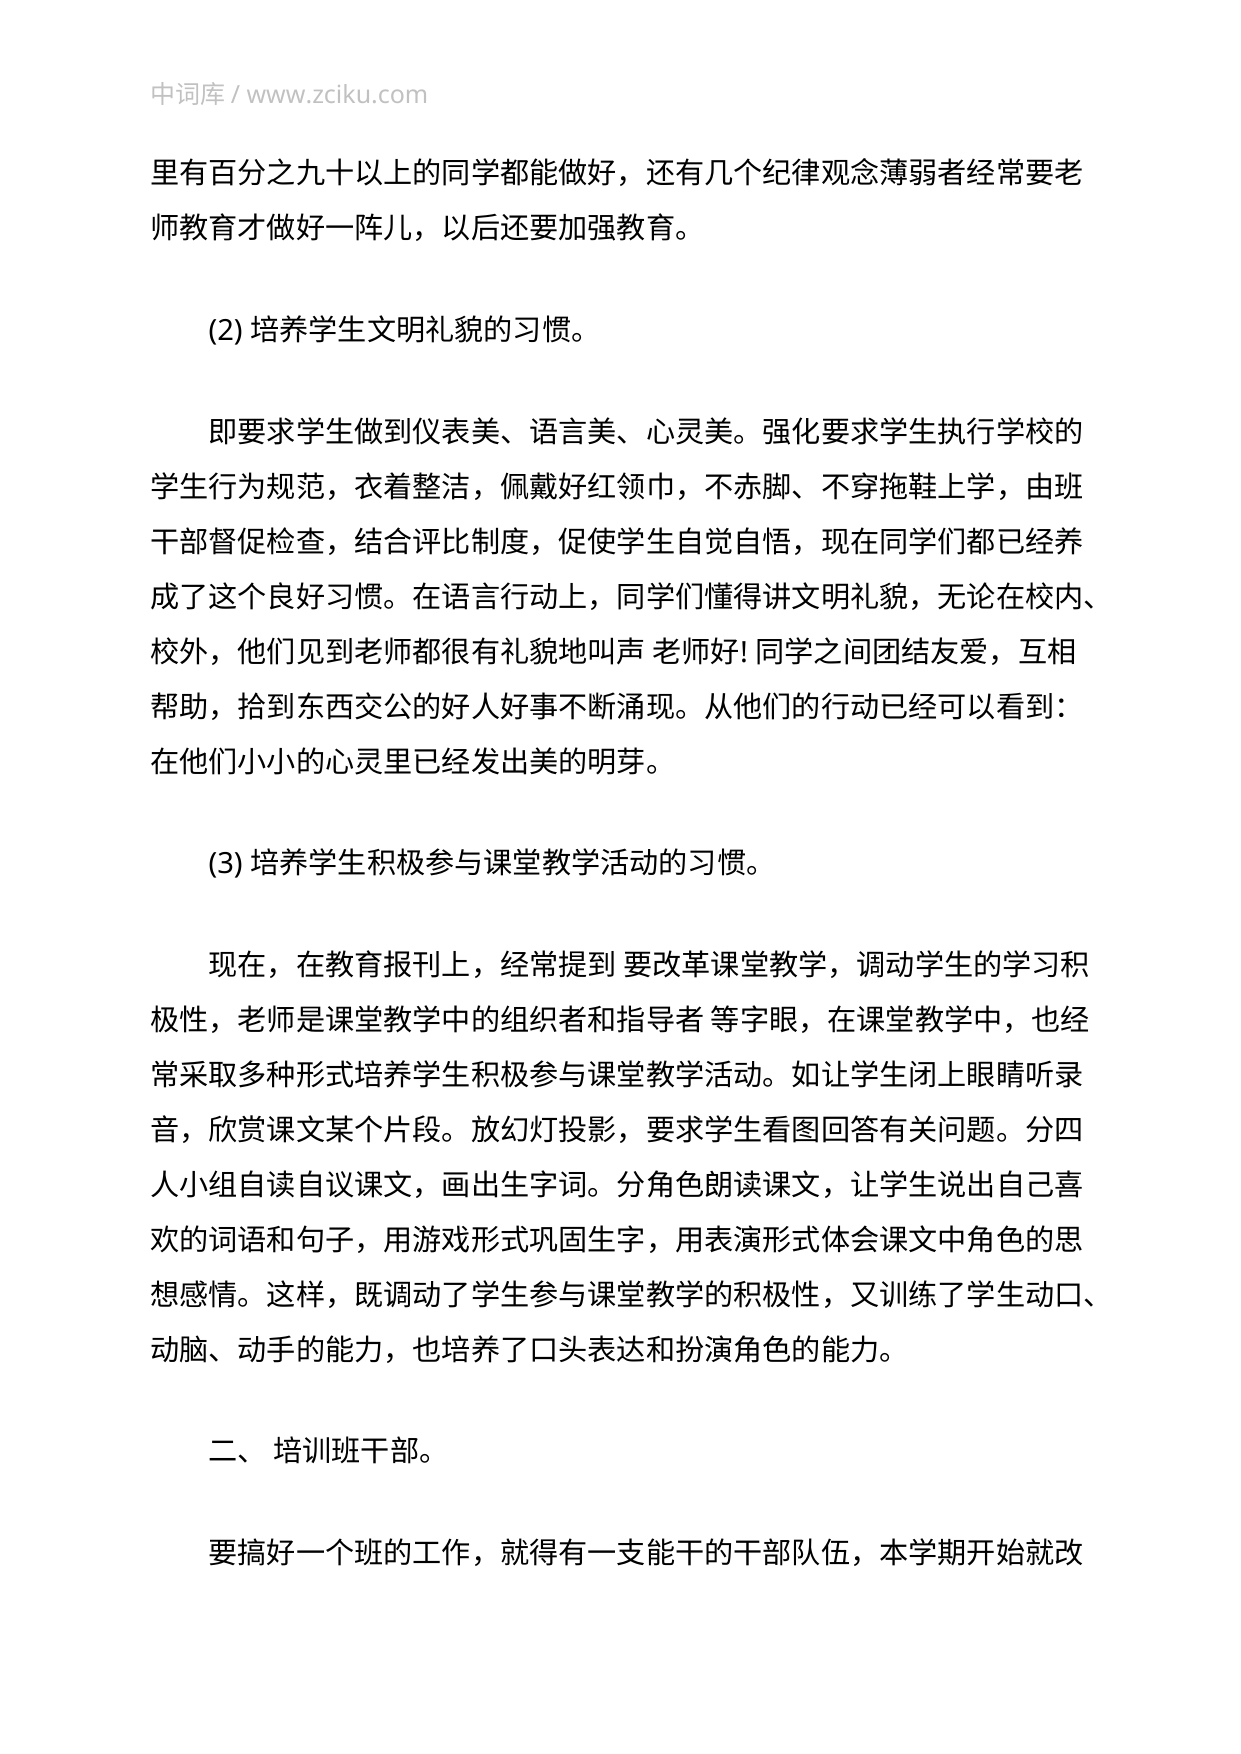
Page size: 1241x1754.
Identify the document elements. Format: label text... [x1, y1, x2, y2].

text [150, 1530, 1090, 1572]
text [150, 150, 1090, 247]
text 二、 培训班干部。 [150, 1428, 1090, 1470]
text (3) 培养学生积极参与课堂教学活动的习惯。 [150, 840, 1090, 882]
text 即要求学生做到仪表美、语言美、心灵美。强化要求学生执行学校的学生行为规范，衣着整洁，佩戴好红领巾，不赤脚、不穿拖鞋上学，由班干部督促检查，结合评比制度，促使学生自觉自悟，现在同学们都已经养成了这个良好习惯。在语言行动上，同学们懂得讲文明礼貌，无论在校内、校外，他们见到老师都很有礼貌地叫声 老师好! 同学之间团结友爱，互相帮助，拾到东西交公的好人好事不断涌现。从他们的行动已经可以看到：在他们小小的心灵里已经发出美的明芽。 [150, 409, 1090, 780]
text 现在，在教育报刊上，经常提到 要改革课堂教学，调动学生的学习积极性，老师是课堂教学中的组织者和指导者 等字眼，在课堂教学中，也经常采取多种形式培养学生积极参与课堂教学活动。如让学生闭上眼睛听录音，欣赏课文某个片段。放幻灯投影，要求学生看图回答有关问题。分四人小组自读自议课文，画出生字词。分角色朗读课文，让学生说出自己喜欢的词语和句子，用游戏形式巩固生字，用表演形式体会课文中角色的思想感情。这样，既调动了学生参与课堂教学的积极性，又训练了学生动口、动脑、动手的能力，也培养了口头表达和扮演角色的能力。 [150, 942, 1090, 1368]
text (2) 培养学生文明礼貌的习惯。 [150, 307, 1090, 349]
